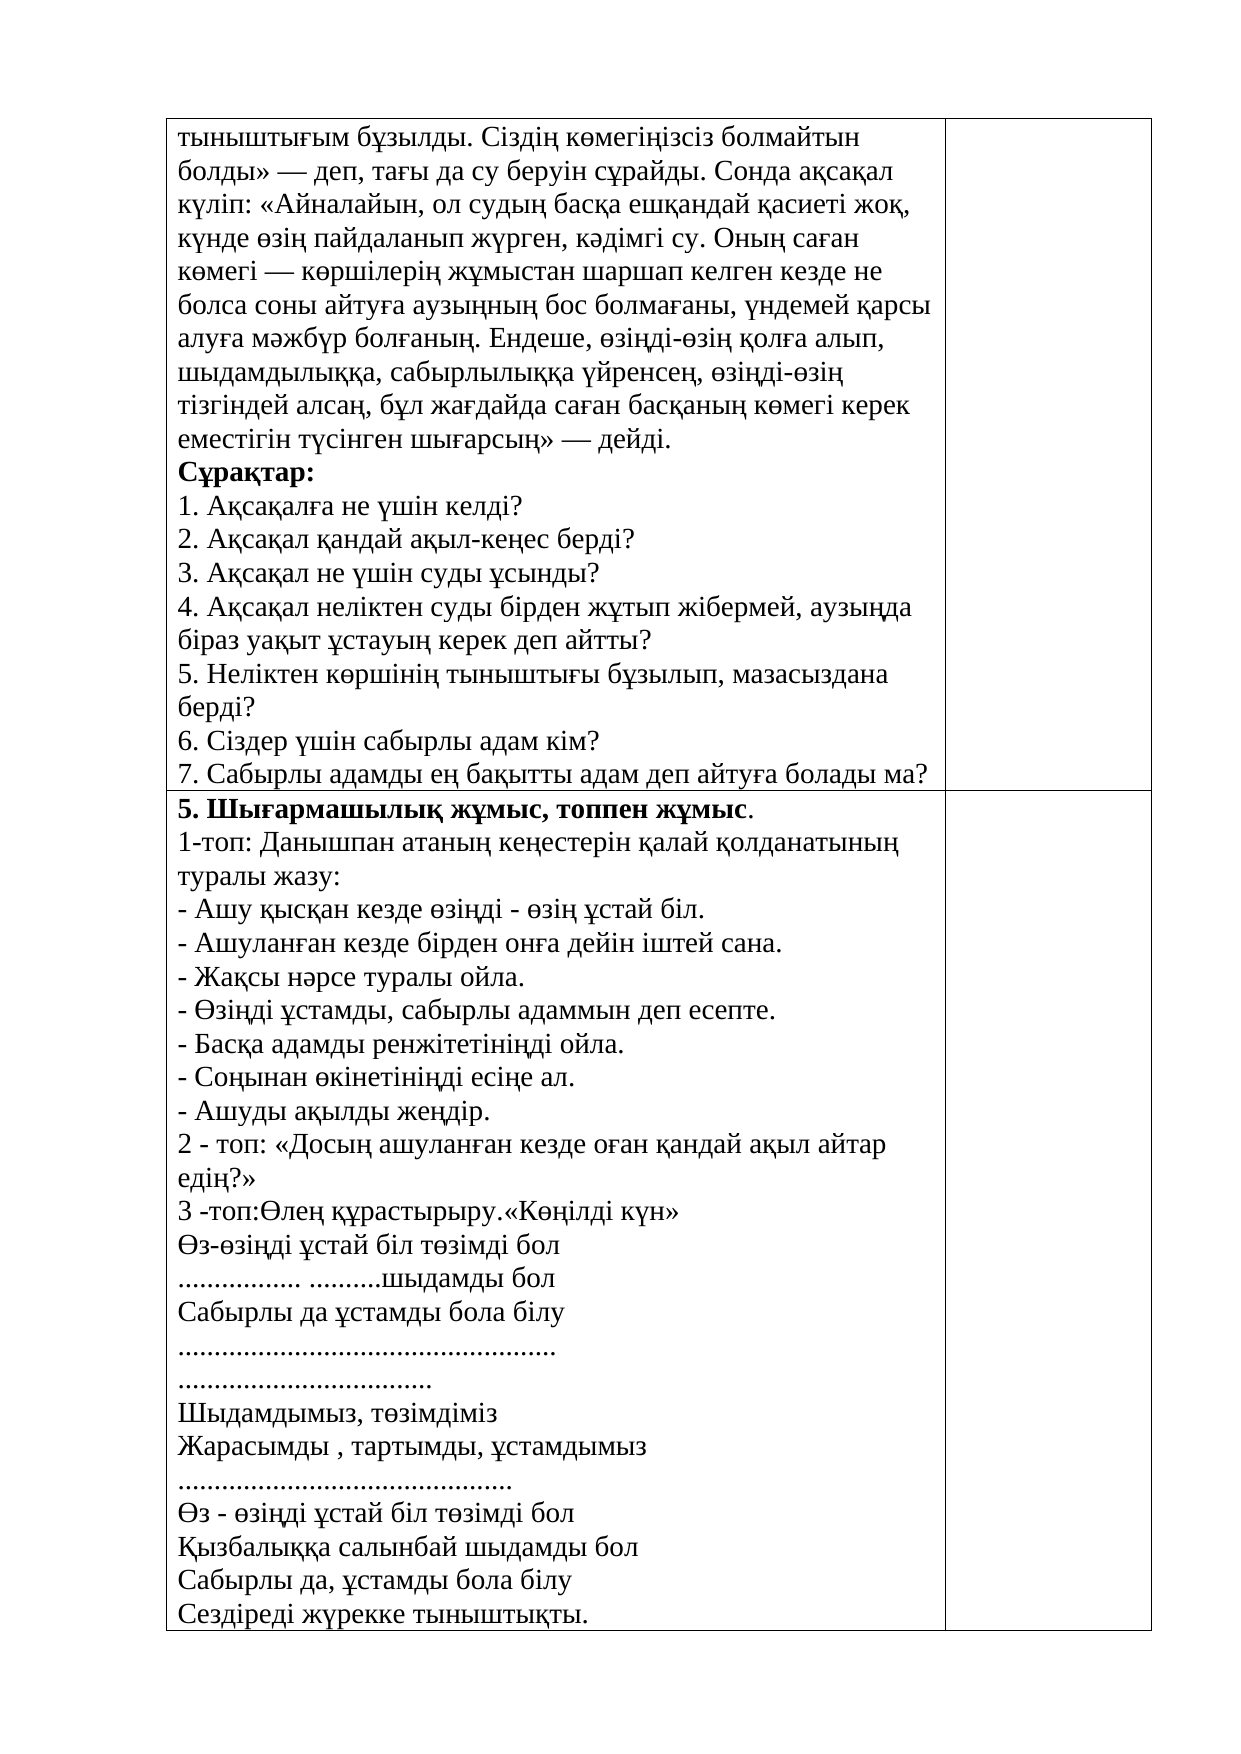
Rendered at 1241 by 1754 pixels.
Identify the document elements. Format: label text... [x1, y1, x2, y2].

table_cell [946, 119, 1151, 790]
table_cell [167, 119, 945, 790]
table_cell [946, 791, 1151, 1629]
